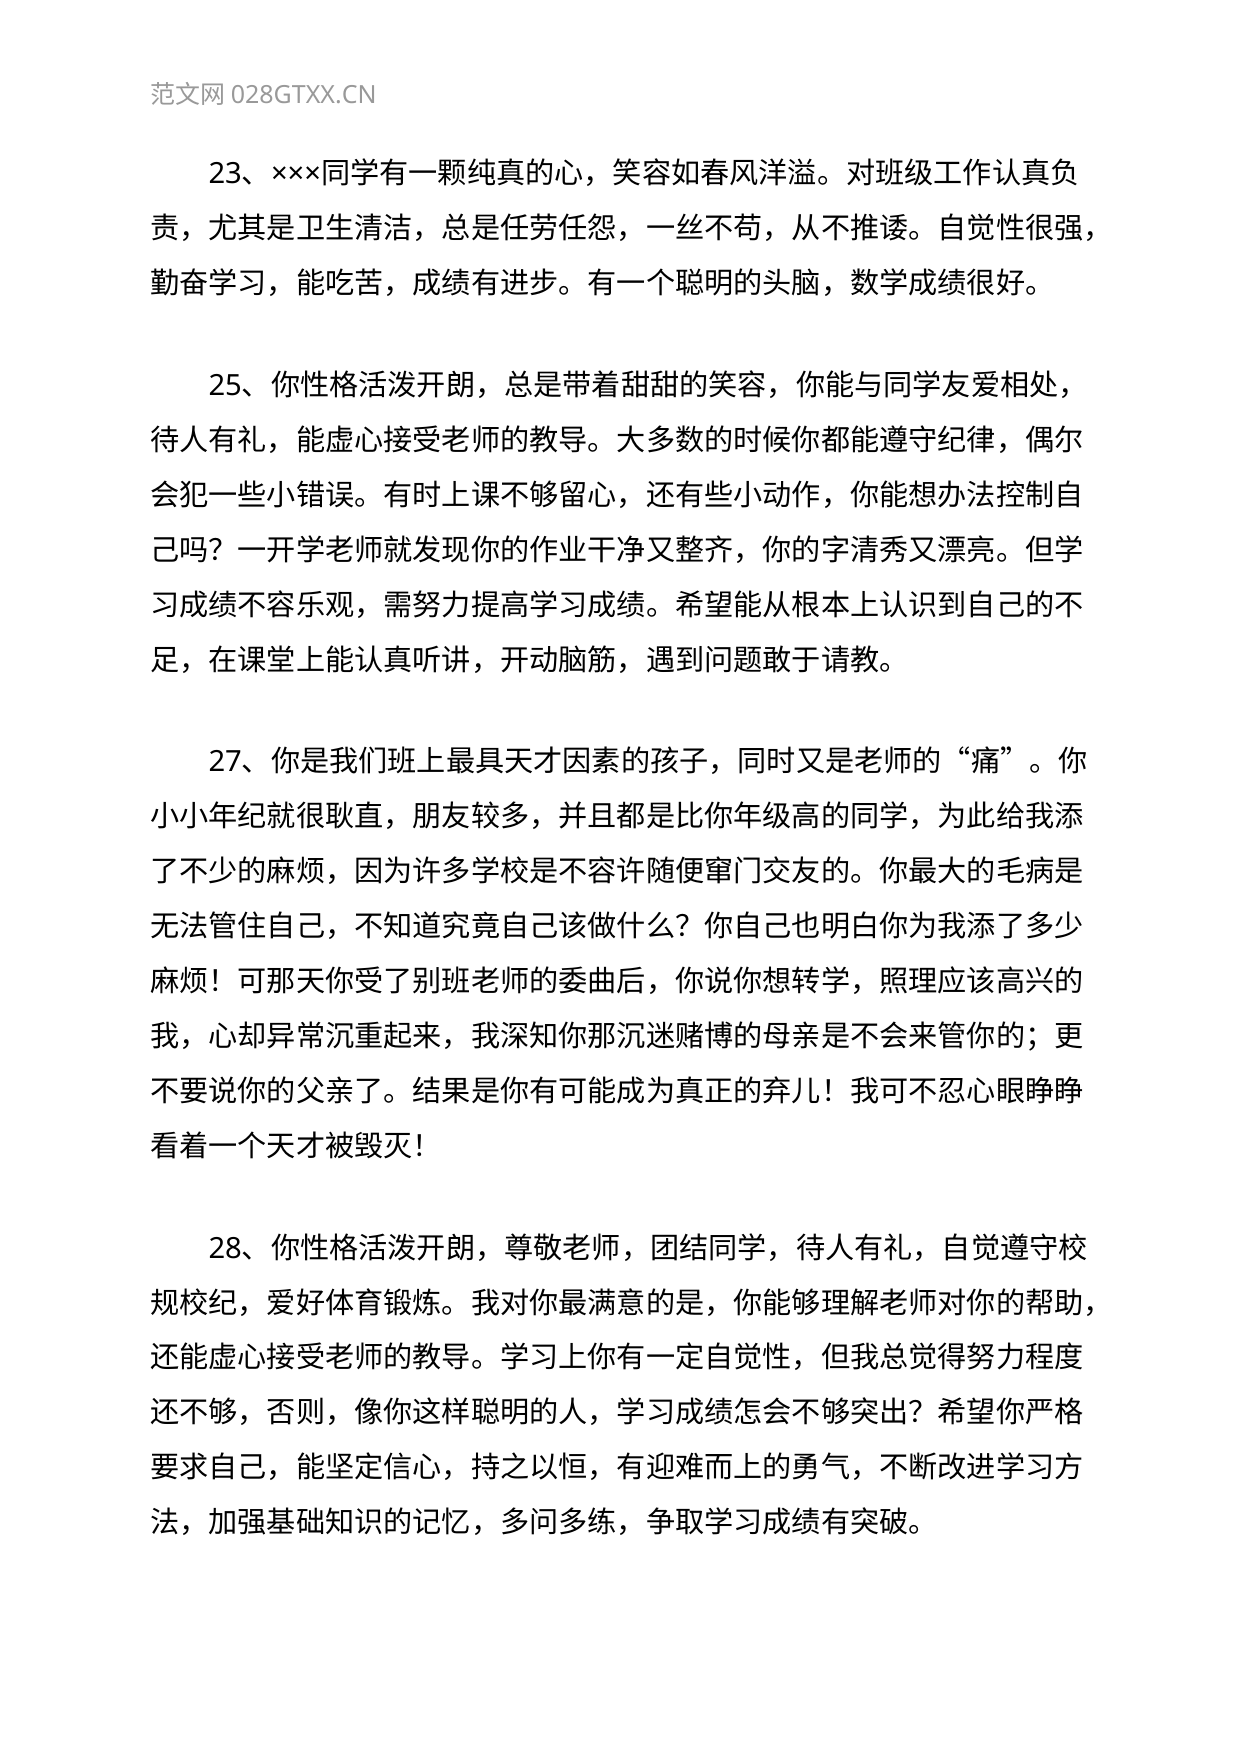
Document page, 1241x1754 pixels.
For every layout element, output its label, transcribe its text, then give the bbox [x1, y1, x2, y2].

text 25、你性格活泼开朗，总是带着甜甜的笑容，你能与同学友爱相处，待人有礼，能虚心接受老师的教导。大多数的时候你都能遵守纪律，偶尔会犯一些小错误。有时上课不够留心，还有些小动作，你能想办法控制自己吗？一开学老师就发现你的作业干净又整齐，你的字清秀又漂亮。但学习成绩不容乐观，需努力提高学习成绩。希望能从根本上认识到自己的不足，在课堂上能认真听讲，开动脑筋，遇到问题敢于请教。 [150, 362, 1090, 678]
text 27、你是我们班上最具天才因素的孩子，同时又是老师的“痛”。你小小年纪就很耿直，朋友较多，并且都是比你年级高的同学，为此给我添了不少的麻烦，因为许多学校是不容许随便窜门交友的。你最大的毛病是无法管住自己，不知道究竟自己该做什么？你自己也明白你为我添了多少麻烦！可那天你受了别班老师的委曲后，你说你想转学，照理应该高兴的我，心却异常沉重起来，我深知你那沉迷赌博的母亲是不会来管你的；更不要说你的父亲了。结果是你有可能成为真正的弃儿！我可不忍心眼睁睁看着一个天才被毁灭！ [150, 738, 1090, 1165]
text 23、×××同学有一颗纯真的心，笑容如春风洋溢。对班级工作认真负责，尤其是卫生清洁，总是任劳任怨，一丝不苟，从不推诿。自觉性很强，勤奋学习，能吃苦，成绩有进步。有一个聪明的头脑，数学成绩很好。 [150, 150, 1090, 302]
text 28、你性格活泼开朗，尊敬老师，团结同学，待人有礼，自觉遵守校规校纪，爱好体育锻炼。我对你最满意的是，你能够理解老师对你的帮助，还能虚心接受老师的教导。学习上你有一定自觉性，但我总觉得努力程度还不够，否则，像你这样聪明的人，学习成绩怎会不够突出？希望你严格要求自己，能坚定信心，持之以恒，有迎难而上的勇气，不断改进学习方法，加强基础知识的记忆，多问多练，争取学习成绩有突破。 [150, 1224, 1090, 1541]
